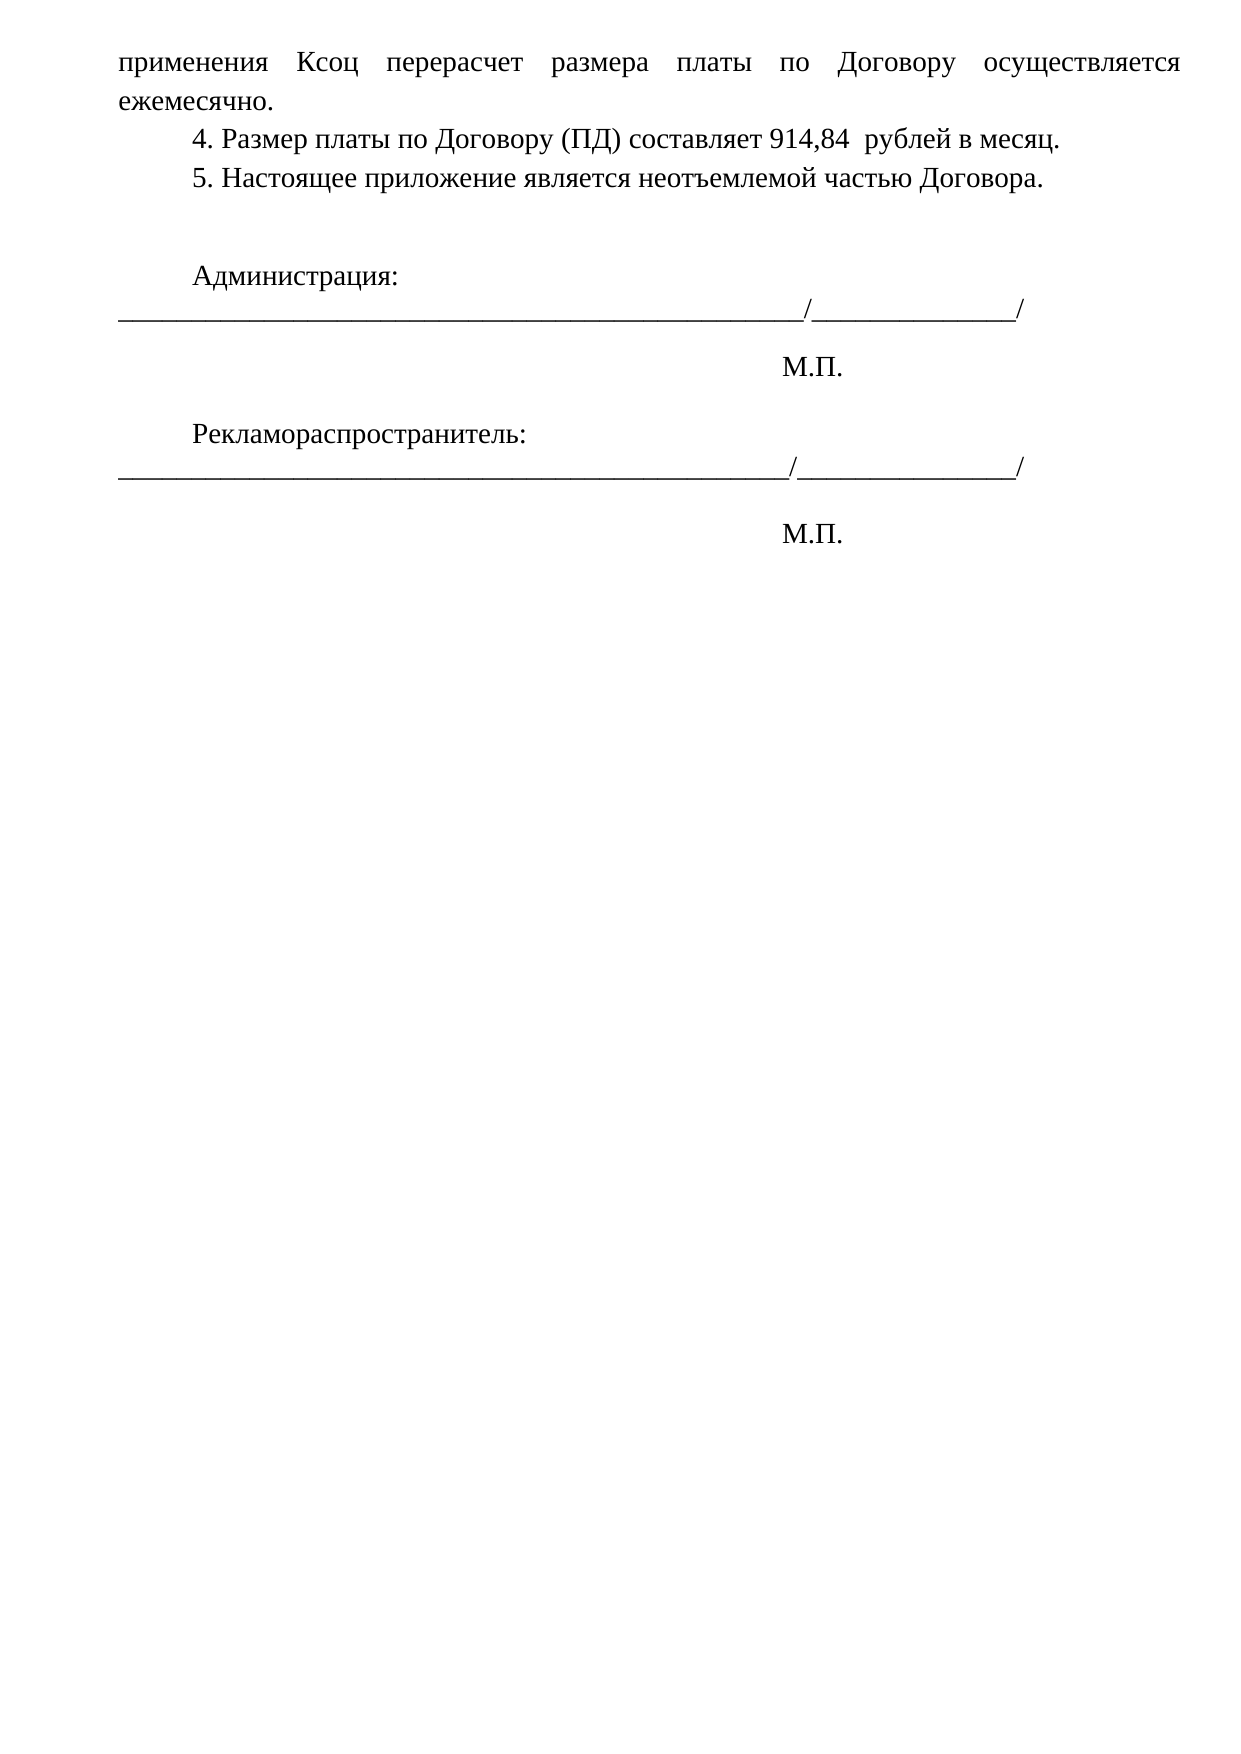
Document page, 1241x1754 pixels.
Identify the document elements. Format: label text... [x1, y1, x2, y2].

text ______________________________________________/_______________/ [118, 449, 1181, 483]
text Администрация: [118, 258, 1181, 291]
text 5. Настоящее приложение является неотъемлемой частью Договора. [118, 160, 1181, 193]
text _______________________________________________/______________/ [118, 291, 1181, 325]
text 4. Размер платы по Договору (ПД) составляет 914,84 рублей в месяц. [118, 121, 1181, 155]
text М.П. [118, 349, 1181, 382]
text Рекламораспространитель: [118, 416, 1181, 449]
text М.П. [118, 516, 1181, 550]
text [118, 44, 1181, 116]
